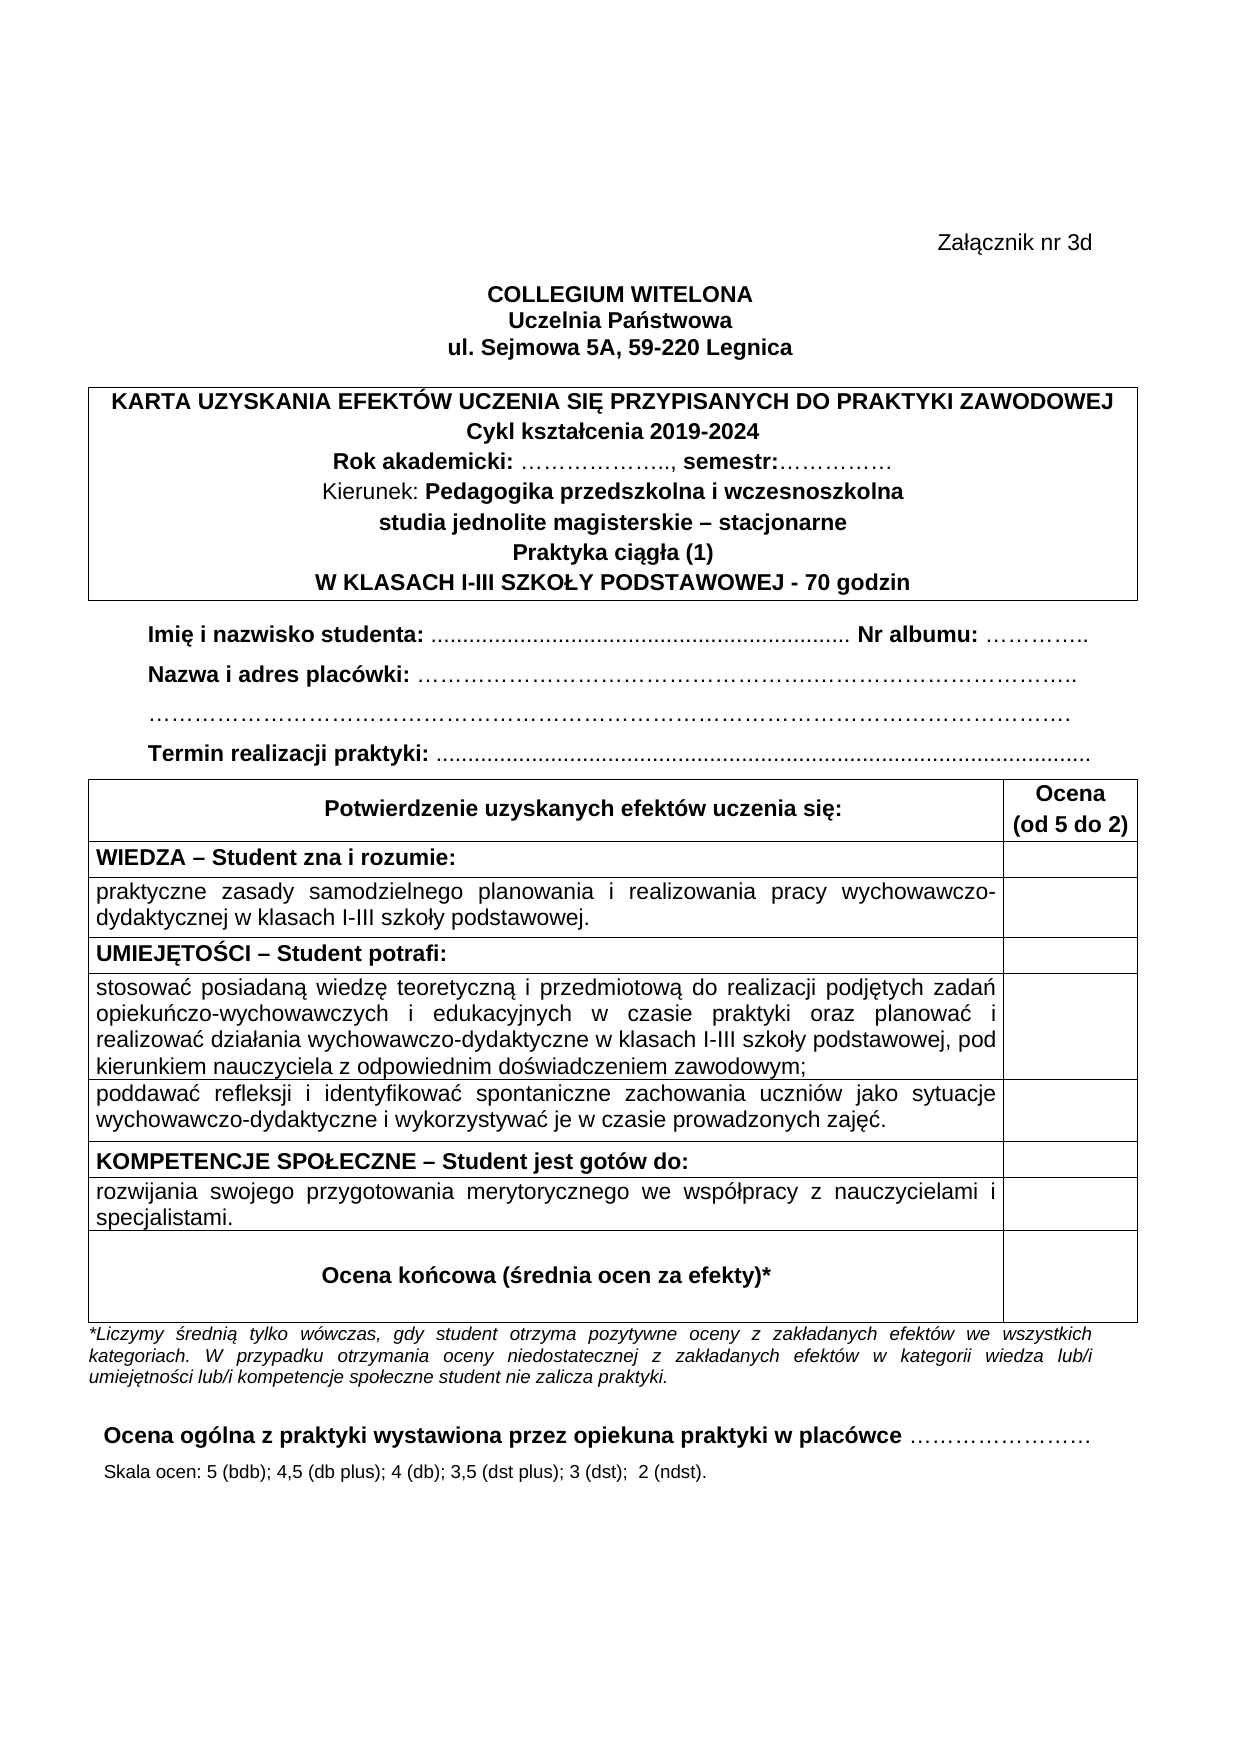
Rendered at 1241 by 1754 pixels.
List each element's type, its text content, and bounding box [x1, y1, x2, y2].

text ul. Sejmowa 5A, 59-220 Legnica [148, 334, 1093, 360]
table_cell [1004, 1178, 1137, 1230]
text …………………………………………………………………………………………………………. [148, 700, 1093, 727]
table_header Ocena (od 5 do 2) [1004, 780, 1137, 841]
table_header KARTA UZYSKANIA EFEKTÓW UCZENIA SIĘ PRZYPISANYCH DO PRAKTYKI ZAWODOWEJ Cykl kształcenia 2019-2024 Rok akademicki: ……………….., semestr:…………… Kierunek: Pedagogika przedszkolna i wczesnoszkolna studia jednolite magisterskie – stacjonarne Praktyka ciągła (1) W KLASACH I-III SZKOŁY PODSTAWOWEJ - 70 godzin [89, 388, 1137, 599]
table_cell [1004, 1080, 1137, 1141]
text Skala ocen: 5 (bdb); 4,5 (db plus); 4 (db); 3,5 (dst plus); 3 (dst); 2 (ndst). [59, 1461, 1093, 1483]
subtitle Imię i nazwisko studenta: .................................................................. Nr albumu: ………….. [148, 621, 1093, 648]
text *Liczymy średnią tylko wówczas, gdy student otrzyma pozytywne oceny z zakładanych efektów we wszystkich kategoriach. W przypadku otrzymania oceny niedostatecznej z zakładanych efektów w kategorii wiedza lub/i umiejętności lub/i kompetencje społeczne student nie zalicza praktyki. [88, 1323, 1093, 1388]
text Załącznik nr 3d [148, 228, 1093, 255]
table_cell Ocena końcowa (średnia ocen za efekty)* [89, 1231, 1003, 1322]
table_cell rozwijania swojego przygotowania merytorycznego we współpracy z nauczycielami i specjalistami. [89, 1178, 1003, 1230]
table_cell [1004, 938, 1137, 973]
text Ocena ogólna z praktyki wystawiona przez opiekuna praktyki w placówce …………………… [59, 1422, 1093, 1448]
table_cell stosować posiadaną wiedzę teoretyczną i przedmiotową do realizacji podjętych zadań opiekuńczo-wychowawczych i edukacyjnych w czasie praktyki oraz planować i realizować działania wychowawczo-dydaktyczne w klasach I-III szkoły podstawowej, pod kierunkiem nauczyciela z odpowiednim doświadczeniem zawodowym; [89, 974, 1003, 1079]
table_header Potwierdzenie uzyskanych efektów uczenia się: [89, 780, 1003, 841]
text Nazwa i adres placówki: …………………………………………….…………………………….. [148, 661, 1093, 687]
table_cell poddawać refleksji i identyfikować spontaniczne zachowania uczniów jako sytuacje wychowawczo-dydaktyczne i wykorzystywać je w czasie prowadzonych zajęć. [89, 1080, 1003, 1141]
table_cell WIEDZA – Student zna i rozumie: [89, 842, 1003, 877]
table_cell [1004, 878, 1137, 937]
table_cell KOMPETENCJE SPOŁECZNE – Student jest gotów do: [89, 1142, 1003, 1177]
table_cell [1004, 1142, 1137, 1177]
table_cell UMIEJĘTOŚCI – Student potrafi: [89, 938, 1003, 973]
table_cell [1004, 842, 1137, 877]
table_cell [1004, 1231, 1137, 1322]
text Uczelnia Państwowa [148, 307, 1093, 334]
table_cell praktyczne zasady samodzielnego planowania i realizowania pracy wychowawczo-dydaktycznej w klasach I-III szkoły podstawowej. [89, 878, 1003, 937]
table_cell [1004, 974, 1137, 1079]
text COLLEGIUM WITELONA [148, 281, 1093, 307]
text Termin realizacji praktyki: ....................................................................................................... [148, 740, 1093, 766]
